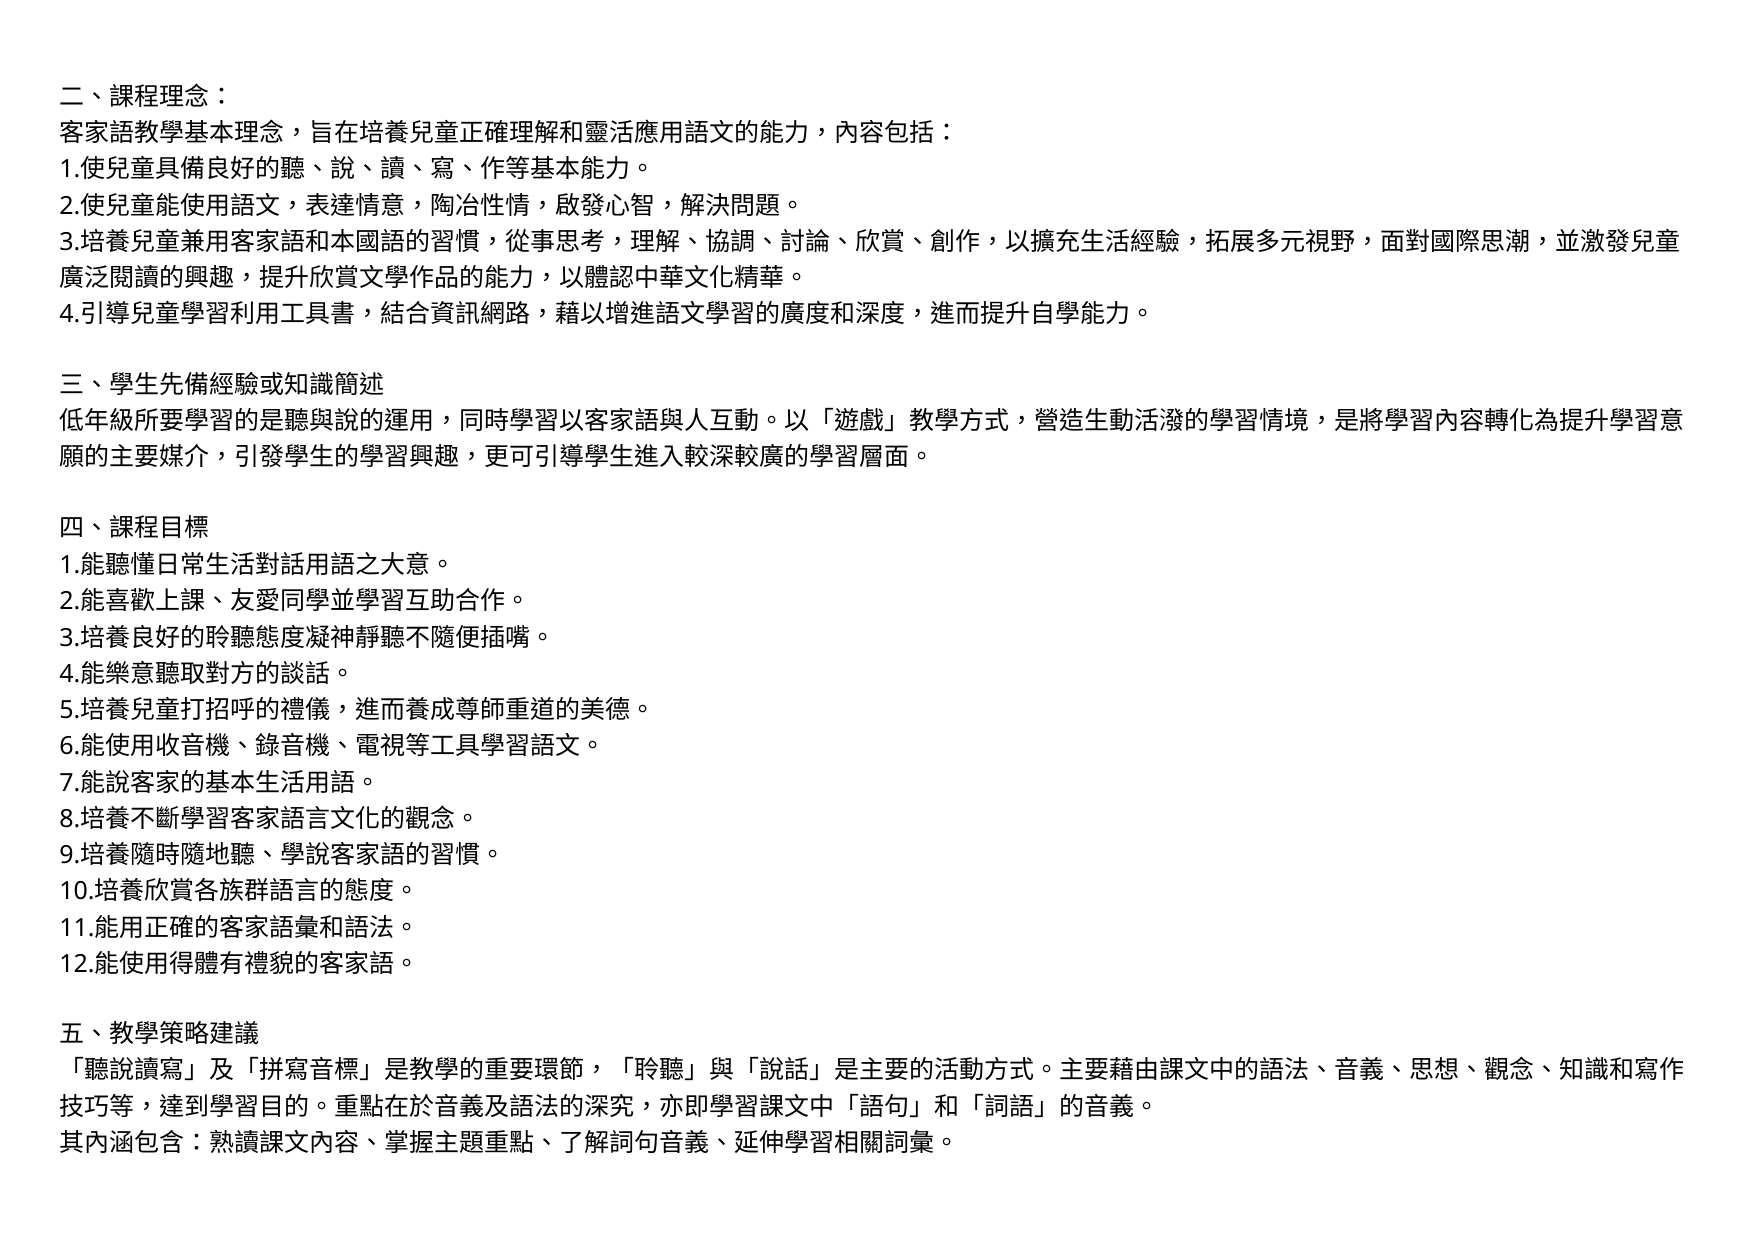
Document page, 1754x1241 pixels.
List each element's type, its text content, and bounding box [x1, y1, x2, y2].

text 其內涵包含：熟讀課文內容、掌握主題重點、了解詞句音義、延伸學習相關詞彙。 [59, 1122, 1695, 1158]
text 「聽說讀寫」及「拼寫音標」是教學的重要環節，「聆聽」與「說話」是主要的活動方式。主要藉由課文中的語法、音義、思想、觀念、知識和寫作技巧等，達到學習目的。重點在於音義及語法的深究，亦即學習課文中「語句」和「詞語」的音義。 [59, 1050, 1695, 1122]
text 1.能聽懂日常生活對話用語之大意。 2.能喜歡上課、友愛同學並學習互助合作。 3.培養良好的聆聽態度凝神靜聽不隨便插嘴。 4.能樂意聽取對方的談話。 5.培養兒童打招呼的禮儀，進而養成尊師重道的美德。 6.能使用收音機、錄音機、電視等工具學習語文。 7.能說客家的基本生活用語。 8.培養不斷學習客家語言文化的觀念。 9.培養隨時隨地聽、學說客家語的習慣。 10.培養欣賞各族群語言的態度。 11.能用正確的客家語彙和語法。 12.能使用得體有禮貌的客家語。 [59, 544, 1695, 979]
text 低年級所要學習的是聽與說的運用，同時學習以客家語與人互動。以「遊戲」教學方式，營造生動活潑的學習情境，是將學習內容轉化為提升學習意願的主要媒介，引發學生的學習興趣，更可引導學生進入較深較廣的學習層面。 [59, 400, 1695, 473]
text 四、課程目標 [59, 507, 1695, 544]
text 二、課程理念： [59, 76, 1695, 113]
text 三、學生先備經驗或知識簡述 [59, 364, 1695, 400]
text 五、教學策略建議 [59, 1013, 1695, 1050]
text 客家語教學基本理念，旨在培養兒童正確理解和靈活應用語文的能力，內容包括： 1.使兒童具備良好的聽、說、讀、寫、作等基本能力。 2.使兒童能使用語文，表達情意，陶冶性情，啟發心智，解決問題。 3.培養兒童兼用客家語和本國語的習慣，從事思考，理解、協調、討論、欣賞、創作，以擴充生活經驗，拓展多元視野，面對國際思潮，並激發兒童廣泛閱讀的興趣，提升欣賞文學作品的能力，以體認中華文化精華。 4.引導兒童學習利用工具書，結合資訊網路，藉以增進語文學習的廣度和深度，進而提升自學能力。 [59, 113, 1695, 330]
